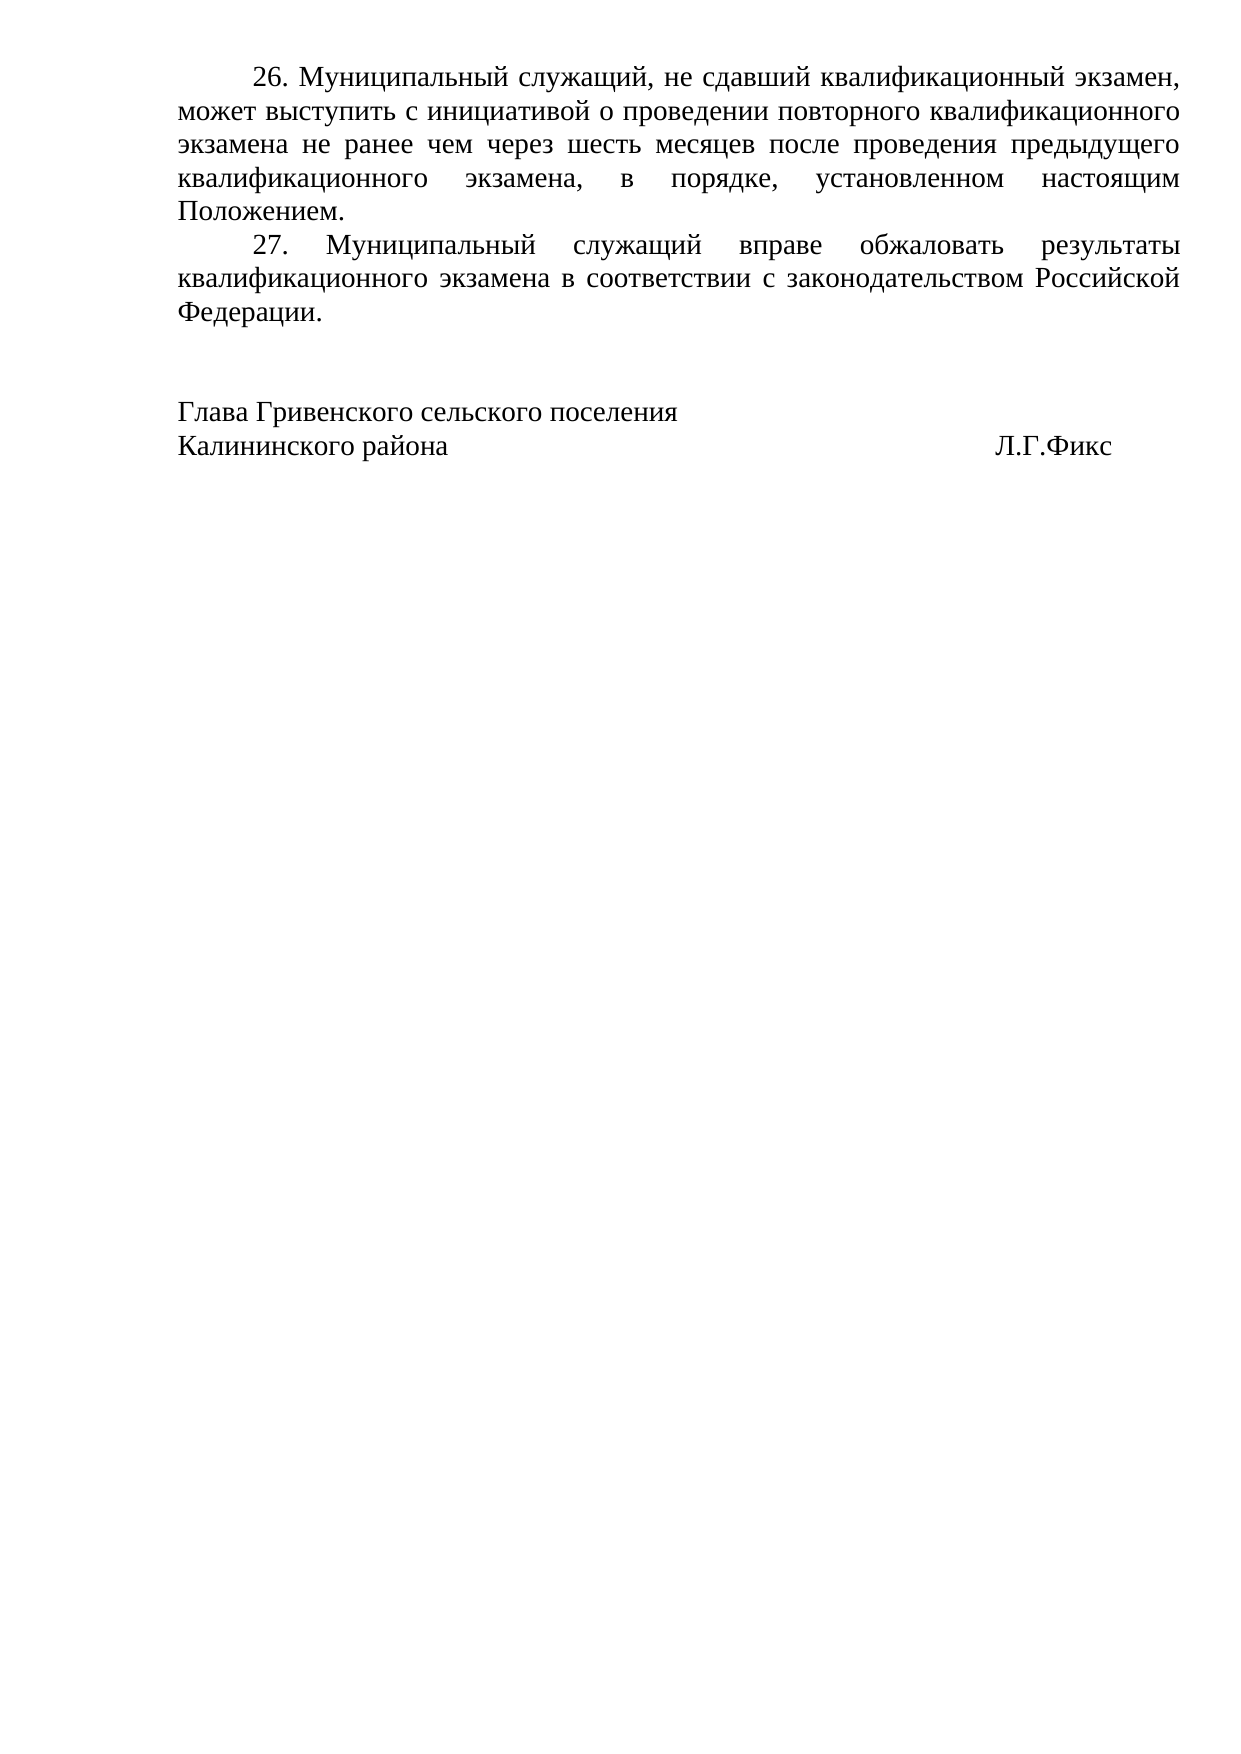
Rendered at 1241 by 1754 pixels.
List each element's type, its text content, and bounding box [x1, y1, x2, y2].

text Глава Гривенского сельского поселения [177, 394, 1181, 428]
text 27. Муниципальный служащий вправе обжаловать результаты квалификационного экзамена в соответствии с законодательством Российской Федерации. [177, 227, 1181, 327]
text Калининского района Л.Г.Фикс [177, 428, 1181, 462]
text 26. Муниципальный служащий, не сдавший квалификационный экзамен, может выступить с инициативой о проведении повторного квалификационного экзамена не ранее чем через шесть месяцев после проведения предыдущего квалификационного экзамена, в порядке, установленном настоящим Положением. [177, 59, 1181, 227]
